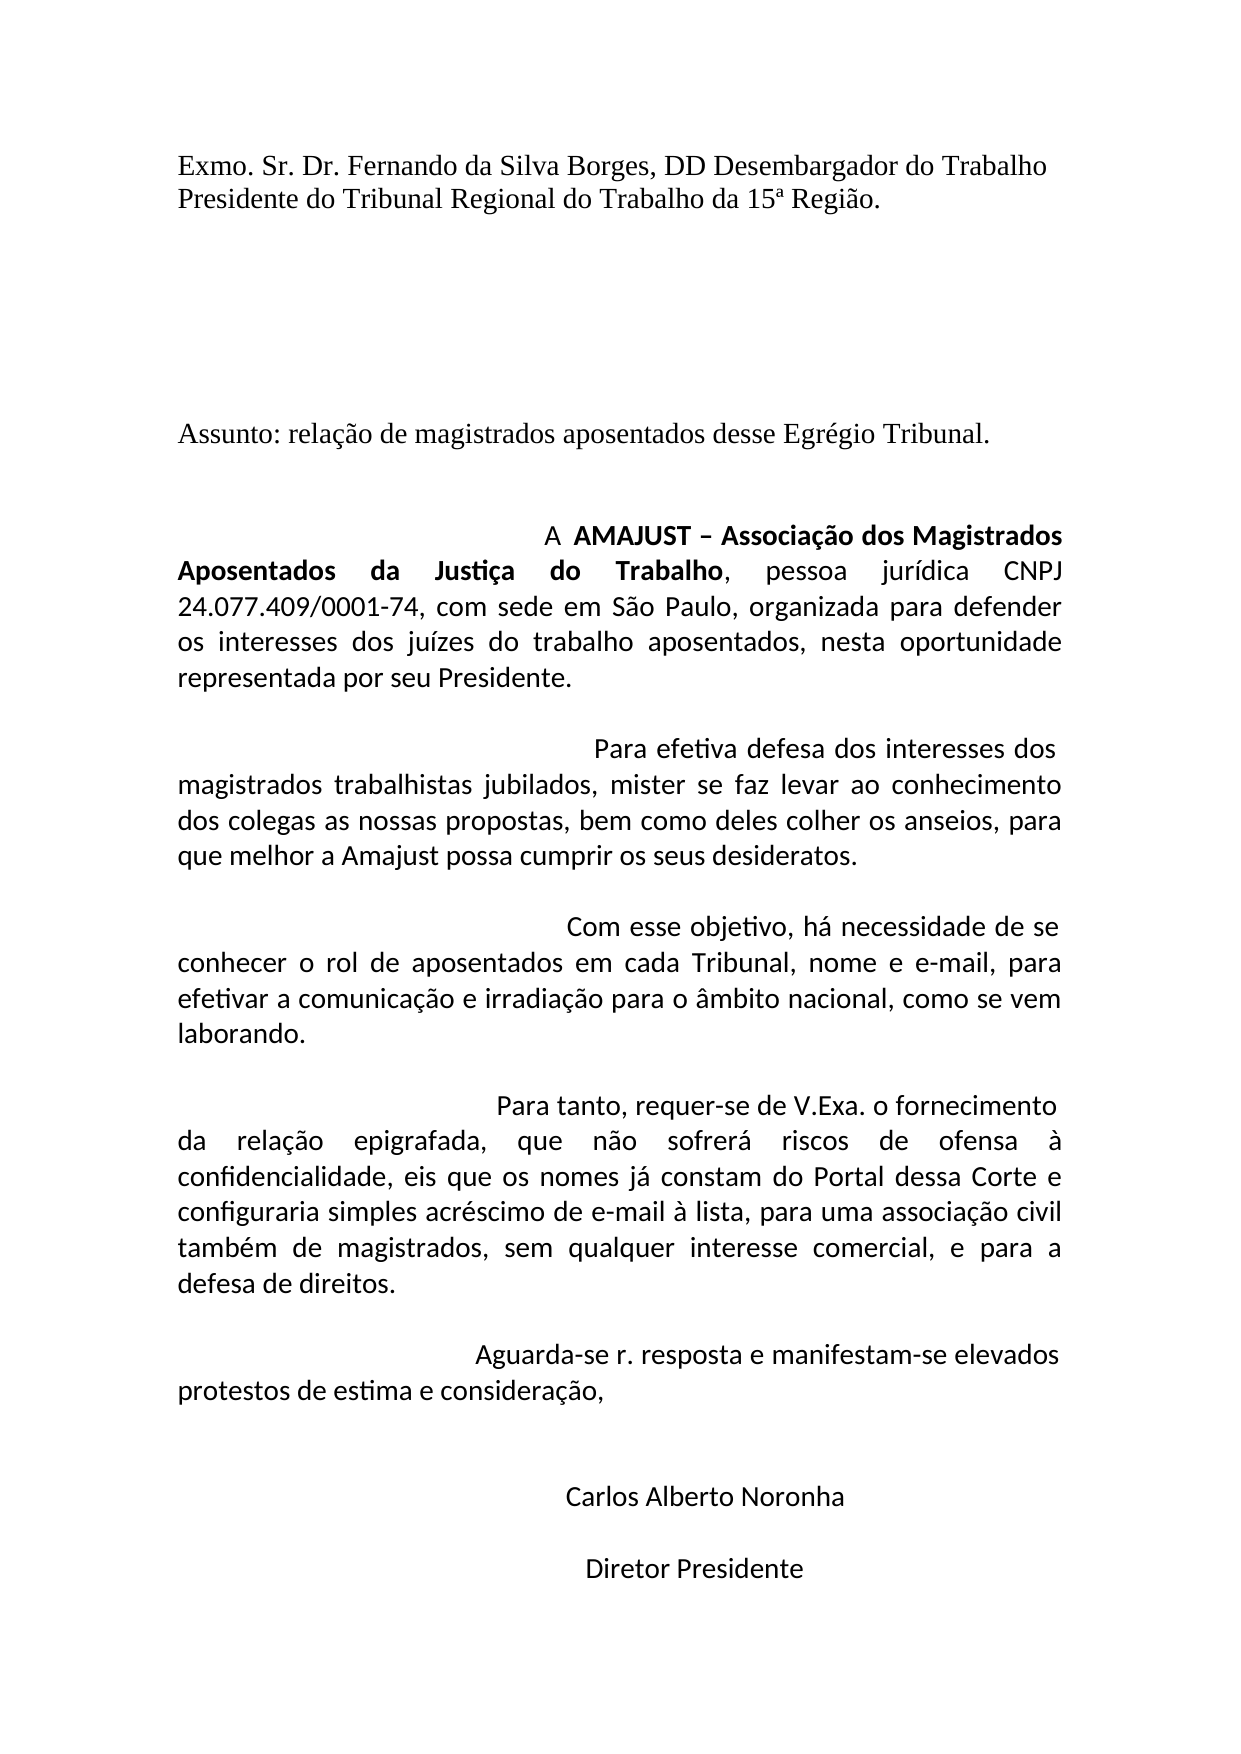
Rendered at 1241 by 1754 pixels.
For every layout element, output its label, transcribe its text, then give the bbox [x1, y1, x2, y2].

text A AMAJUST – Associação dos Magistrados Aposentados da Justiça do Trabalho, pessoa jurídica CNPJ 24.077.409/0001-74, com sede em São Paulo, organizada para defender os interesses dos juízes do trabalho aposentados, nesta oportunidade representada por seu Presidente. [177, 517, 1063, 695]
text Exmo. Sr. Dr. Fernando da Silva Borges, DD Desembargador do Trabalho Presidente do Tribunal Regional do Trabalho da 15ª Região. [177, 148, 1063, 215]
text Aguarda-se r. resposta e manifestam-se elevados protestos de estima e consideração, [177, 1336, 1063, 1407]
text Com esse objetivo, há necessidade de se conhecer o rol de aposentados em cada Tribunal, nome e e-mail, para efetivar a comunicação e irradiação para o âmbito nacional, como se vem laborando. [177, 908, 1063, 1051]
text Diretor Presidente [177, 1550, 1063, 1585]
text Para efetiva defesa dos interesses dos magistrados trabalhistas jubilados, mister se faz levar ao conhecimento dos colegas as nossas propostas, bem como deles colher os anseios, para que melhor a Amajust possa cumprir os seus desideratos. [177, 730, 1063, 873]
text Carlos Alberto Noronha [177, 1478, 1063, 1514]
text Assunto: relação de magistrados aposentados desse Egrégio Tribunal. [177, 416, 1063, 449]
text Para tanto, requer-se de V.Exa. o fornecimento da relação epigrafada, que não sofrerá riscos de ofensa à confidencialidade, eis que os nomes já constam do Portal dessa Corte e configuraria simples acréscimo de e-mail à lista, para uma associação civil também de magistrados, sem qualquer interesse comercial, e para a defesa de direitos. [177, 1087, 1063, 1300]
